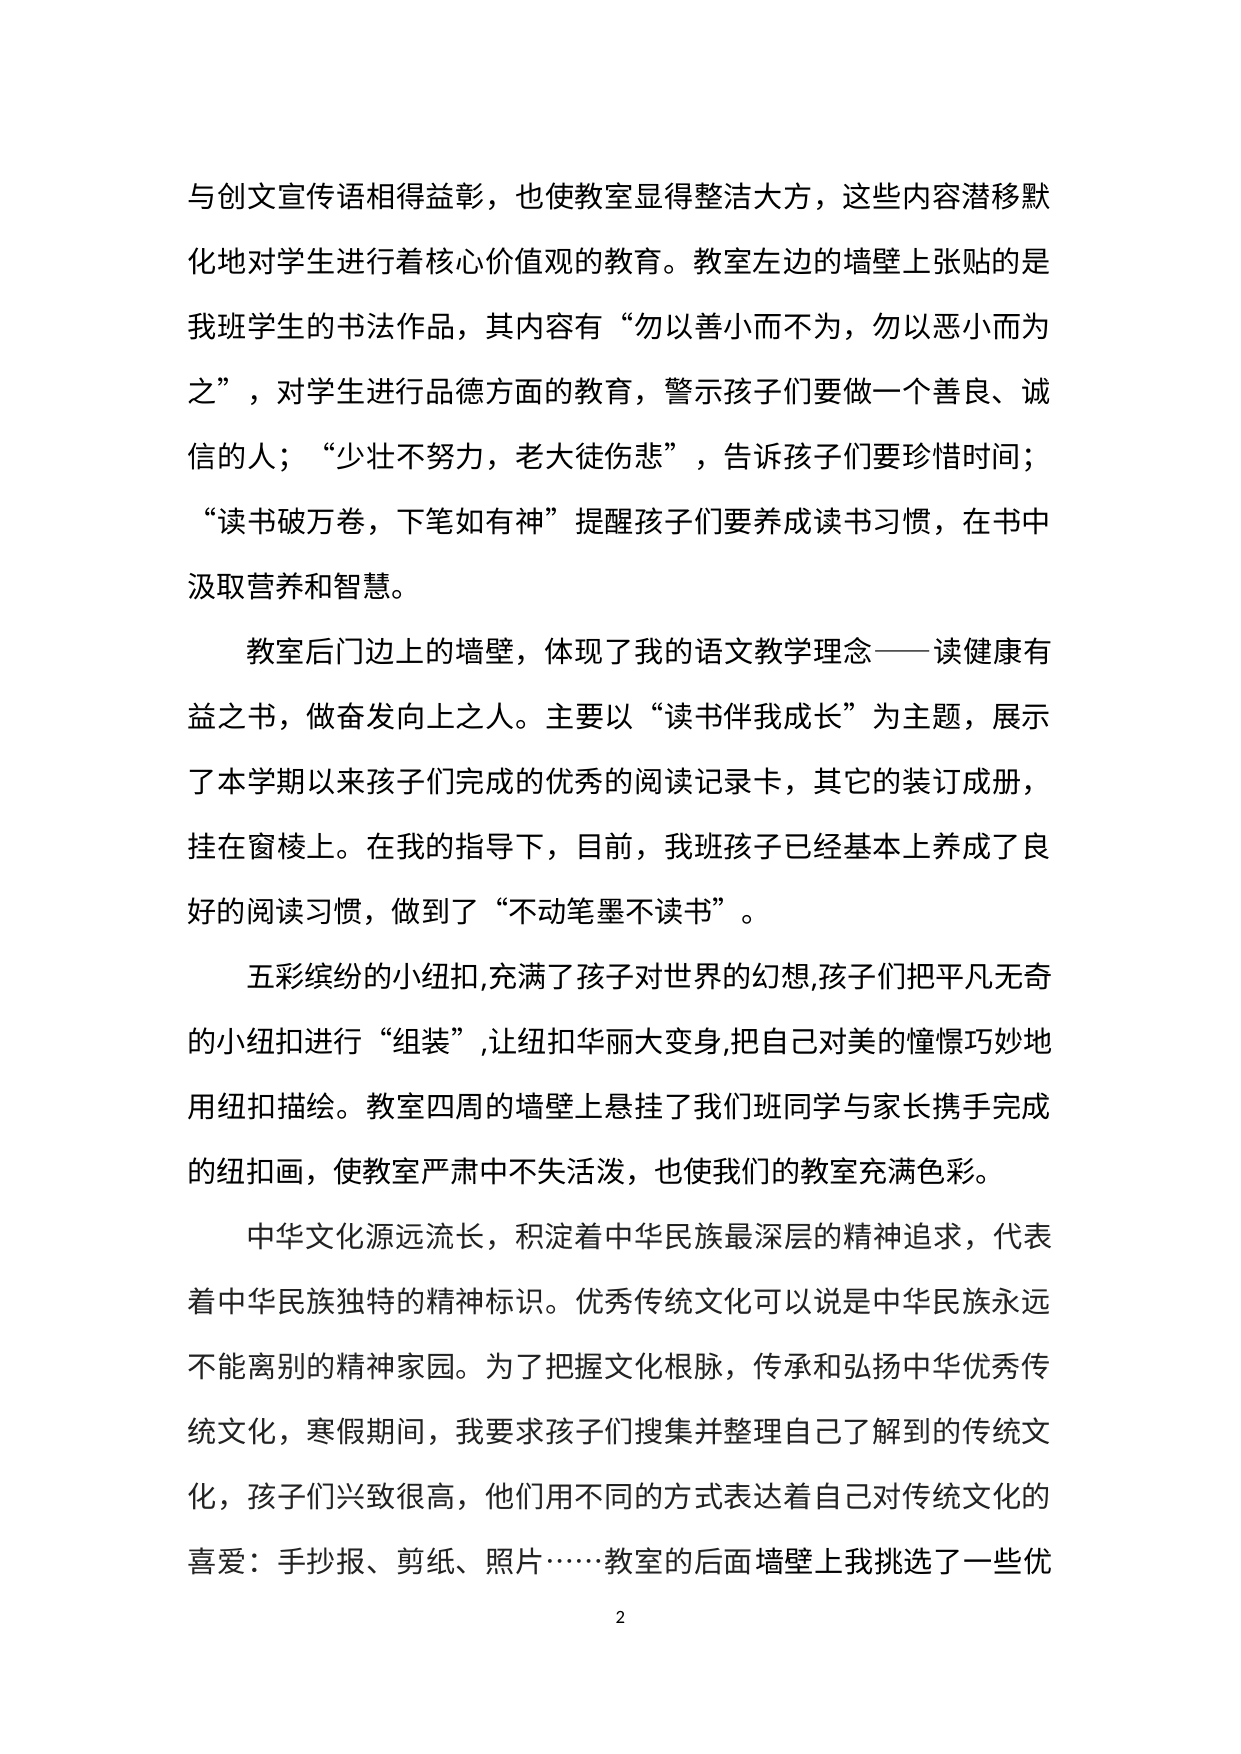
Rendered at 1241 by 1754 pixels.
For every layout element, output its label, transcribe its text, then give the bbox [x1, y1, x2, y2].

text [187, 162, 1053, 617]
text 五彩缤纷的小纽扣,充满了孩子对世界的幻想,孩子们把平凡无奇的小纽扣进行“组装”,让纽扣华丽大变身,把自己对美的憧憬巧妙地用纽扣描绘。教室四周的墙壁上悬挂了我们班同学与家长携手完成的纽扣画，使教室严肃中不失活泼，也使我们的教室充满色彩。 [187, 942, 1053, 1202]
text 教室后门边上的墙壁，体现了我的语文教学理念——读健康有益之书，做奋发向上之人。主要以“读书伴我成长”为主题，展示了本学期以来孩子们完成的优秀的阅读记录卡，其它的装订成册，挂在窗棱上。在我的指导下，目前，我班孩子已经基本上养成了良好的阅读习惯，做到了“不动笔墨不读书”。 [187, 617, 1053, 942]
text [187, 1202, 1053, 1592]
